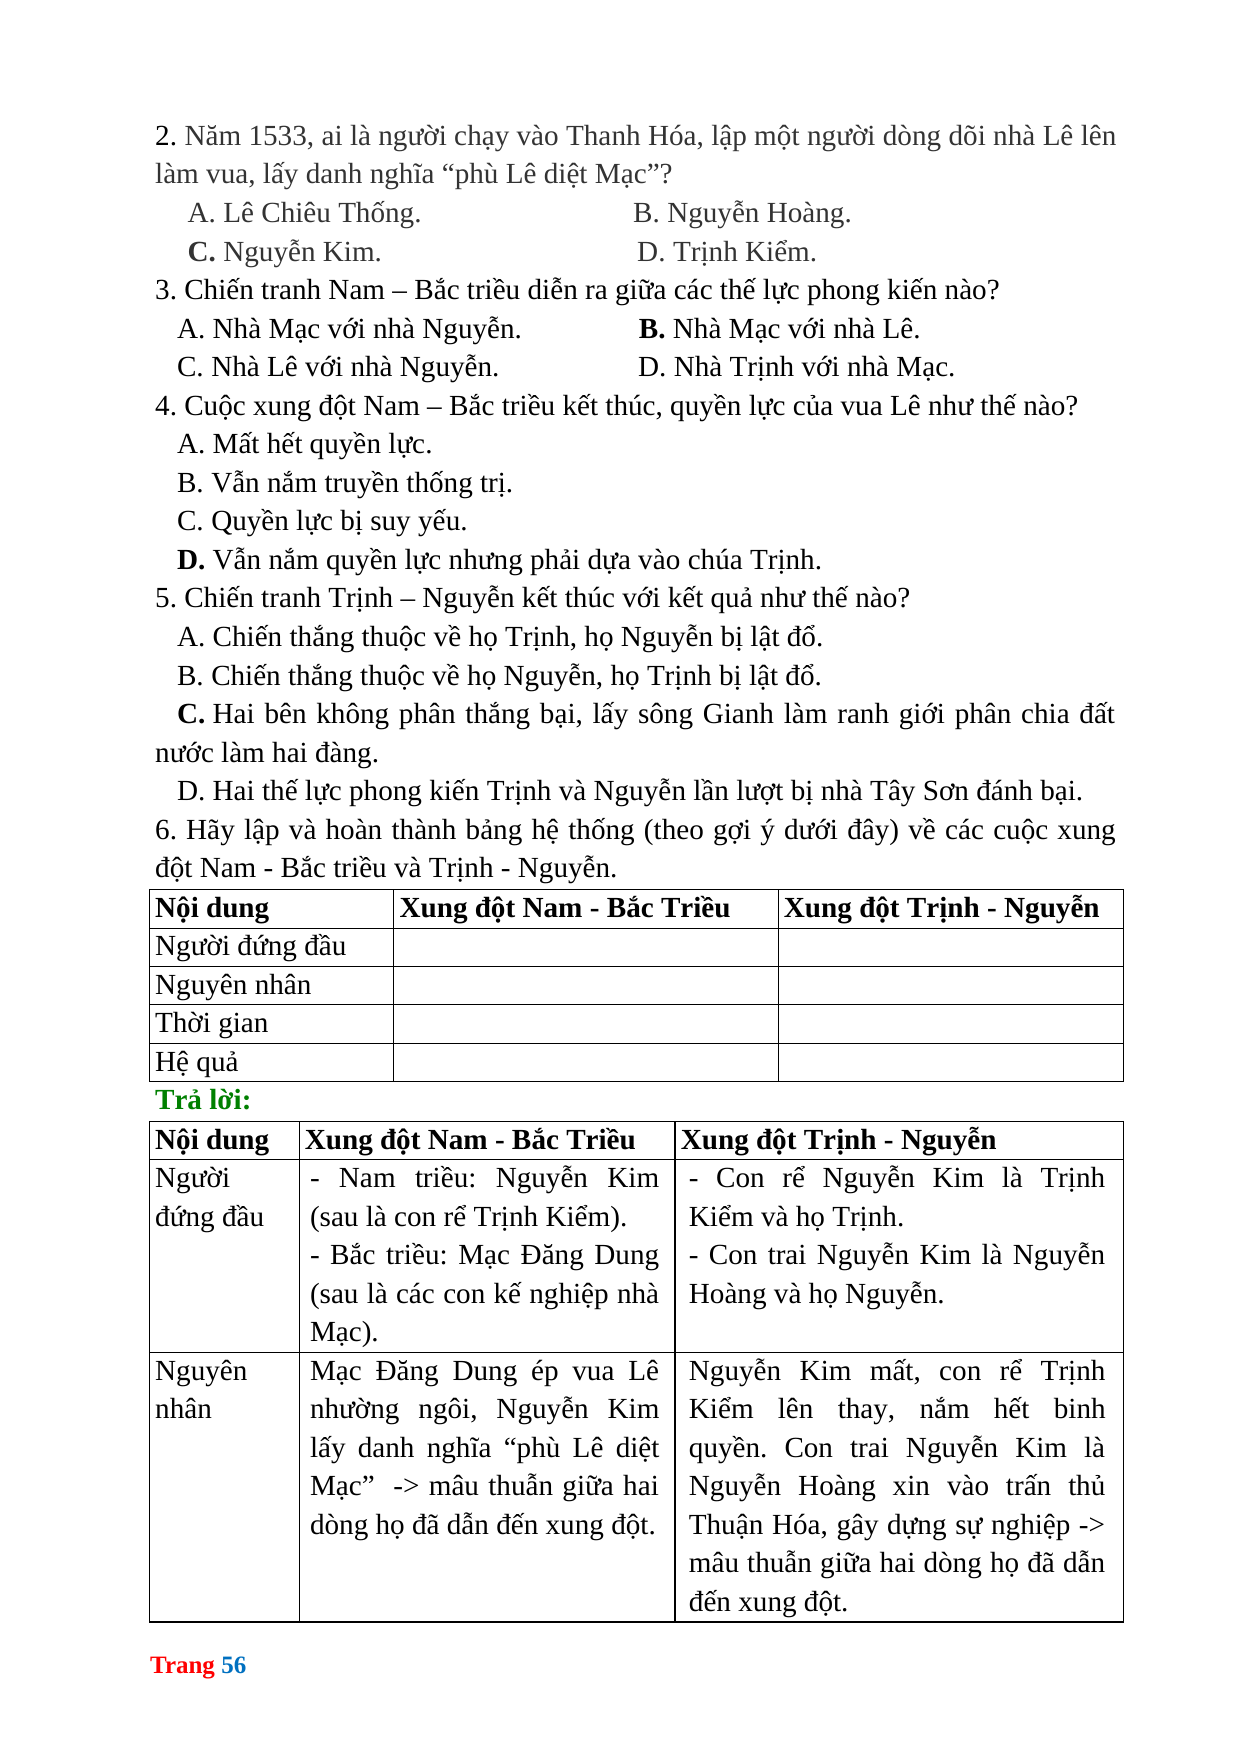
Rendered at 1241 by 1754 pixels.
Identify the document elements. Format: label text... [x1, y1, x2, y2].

table_cell [779, 967, 1123, 1004]
table_cell Người đứng đầu [150, 929, 393, 966]
table_header Xung đột Nam - Bắc Triều [394, 890, 778, 927]
table_cell [394, 1005, 778, 1043]
text 4. Cuộc xung đột Nam – Bắc triều kết thúc, quyền lực của vua Lê như thế nào? [155, 388, 1117, 421]
text B. Chiến thắng thuộc về họ Nguyễn, họ Trịnh bị lật đổ. [155, 658, 1117, 691]
text A. Mất hết quyền lực. [155, 426, 1117, 460]
text 3. Chiến tranh Nam – Bắc triều diễn ra giữa các thế lực phong kiến nào? [155, 272, 1117, 306]
text C. Nhà Lê với nhà Nguyễn. D. Nhà Trịnh với nhà Mạc. [155, 349, 1117, 383]
table_cell Thời gian [150, 1005, 393, 1043]
text 5. Chiến tranh Trịnh – Nguyễn kết thúc với kết quả như thế nào? [155, 581, 1117, 614]
table_cell [779, 1005, 1123, 1043]
text A. Lê Chiêu Thống. B. Nguyễn Hoàng. [150, 195, 1122, 229]
text C. Quyền lực bị suy yếu. [155, 503, 1117, 537]
text B. Vẫn nắm truyền thống trị. [155, 465, 1117, 498]
table_cell [394, 1044, 778, 1081]
text 2. Năm 1533, ai là người chạy vào Thanh Hóa, lập một người dòng dõi nhà Lê lên làm vua, lấy danh nghĩa “phù Lê diệt Mạc”? [155, 118, 1117, 190]
table_cell [394, 929, 778, 966]
text D. Vẫn nắm quyền lực nhưng phải dựa vào chúa Trịnh. [155, 542, 1117, 576]
table_cell [394, 967, 778, 1004]
table_cell Nguyên nhân [150, 1353, 299, 1621]
table_header Nội dung [150, 890, 393, 927]
text A. Nhà Mạc với nhà Nguyễn. B. Nhà Mạc với nhà Lê. [155, 311, 1117, 344]
text C. Nguyễn Kim. D. Trịnh Kiểm. [150, 234, 1122, 267]
table_cell [779, 1044, 1123, 1081]
text 6. Hãy lập và hoàn thành bảng hệ thống (theo gợi ý dưới đây) về các cuộc xung đột Nam - Bắc triều và Trịnh - Nguyễn. [155, 812, 1117, 884]
table_cell - Nam triều: Nguyễn Kim (sau là con rể Trịnh Kiểm). - Bắc triều: Mạc Đăng Dung (sau là các con kế nghiệp nhà Mạc). [300, 1160, 674, 1352]
table_header Xung đột Nam - Bắc Triều [300, 1122, 674, 1159]
table_cell Người đứng đầu [150, 1160, 299, 1352]
table_cell Mạc Đăng Dung ép vua Lê nhường ngôi, Nguyễn Kim lấy danh nghĩa “phù Lê diệt Mạc” -> mâu thuẫn giữa hai dòng họ đã dẫn đến xung đột. [300, 1353, 674, 1621]
text Trả lời: [155, 1082, 1117, 1116]
table_cell Nguyên nhân [150, 967, 393, 1004]
text C. Hai bên không phân thắng bại, lấy sông Gianh làm ranh giới phân chia đất nước làm hai đàng. [155, 696, 1117, 768]
table_cell Hệ quả [150, 1044, 393, 1081]
table_cell - Con rể Nguyễn Kim là Trịnh Kiểm và họ Trịnh. - Con trai Nguyễn Kim là Nguyễn Hoàng và họ Nguyễn. [676, 1160, 1123, 1352]
text D. Hai thế lực phong kiến Trịnh và Nguyễn lần lượt bị nhà Tây Sơn đánh bại. [155, 773, 1117, 807]
table_cell Nguyễn Kim mất, con rể Trịnh Kiểm lên thay, nắm hết binh quyền. Con trai Nguyễn Kim là Nguyễn Hoàng xin vào trấn thủ Thuận Hóa, gây dựng sự nghiệp -> mâu thuẫn giữa hai dòng họ đã dẫn đến xung đột. [676, 1353, 1123, 1621]
table_header Xung đột Trịnh - Nguyễn [779, 890, 1123, 927]
text A. Chiến thắng thuộc về họ Trịnh, họ Nguyễn bị lật đổ. [155, 619, 1117, 653]
table_header Xung đột Trịnh - Nguyễn [676, 1122, 1123, 1159]
table_header Nội dung [150, 1122, 299, 1159]
table_cell [779, 929, 1123, 966]
